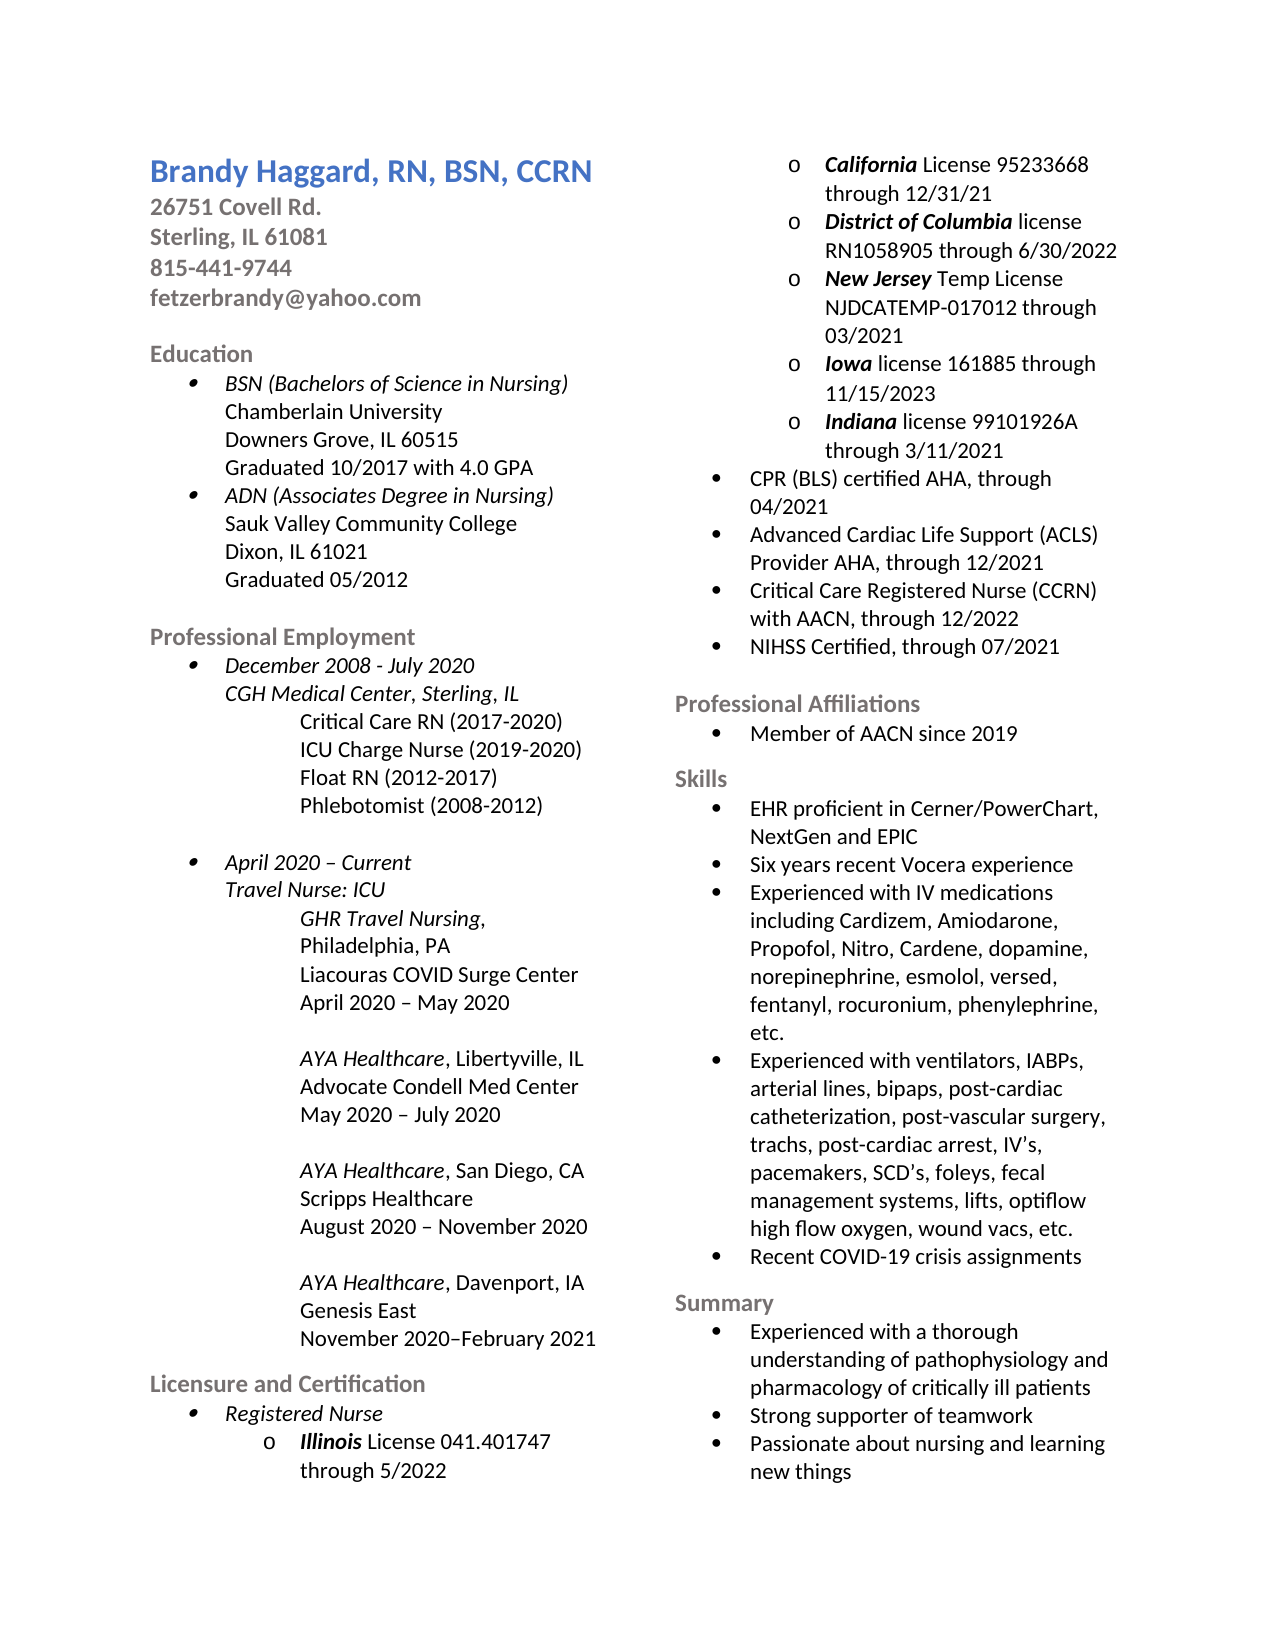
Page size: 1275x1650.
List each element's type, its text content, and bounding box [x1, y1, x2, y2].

list GHR Travel Nursing, Philadelphia, PA [300, 904, 600, 960]
list April 2020 – Current [187, 848, 600, 876]
list Scripps Healthcare [225, 1184, 600, 1212]
list District of Columbia license RN1058905 through 6/30/2022 [787, 207, 1125, 264]
list Liacouras COVID Surge Center [300, 960, 600, 988]
list Experienced with a thorough understanding of pathophysiology and pharmacology of critically ill patients [712, 1317, 1125, 1401]
list Genesis East [225, 1296, 600, 1324]
text Graduated 10/2017 with 4.0 GPA [225, 453, 600, 481]
text Professional Employment [150, 621, 600, 651]
list Advanced Cardiac Life Support (ACLS) Provider AHA, through 12/2021 [712, 520, 1125, 576]
text Education [150, 338, 600, 369]
list Travel Nurse: ICU [225, 876, 600, 904]
list Advocate Condell Med Center [300, 1072, 600, 1100]
text Brandy Haggard, RN, BSN, CCRN [150, 150, 600, 191]
list Indiana license 99101926A through 3/11/2021 [787, 407, 1125, 464]
list Strong supporter of teamwork [712, 1401, 1125, 1429]
list ADN (Associates Degree in Nursing) [187, 481, 600, 509]
text Summary [675, 1287, 1125, 1317]
list Experienced with ventilators, IABPs, arterial lines, bipaps, post-cardiac catheterization, post-vascular surgery, trachs, post-cardiac arrest, IV’s, pacemakers, SCD’s, foleys, fecal management systems, lifts, optiflow high flow oxygen, wound vacs, etc. [712, 1046, 1125, 1242]
list Critical Care Registered Nurse (CCRN) with AACN, through 12/2022 [712, 576, 1125, 632]
list May 2020 – July 2020 [300, 1100, 600, 1128]
list Iowa license 161885 through 11/15/2023 [787, 349, 1125, 407]
list Member of AACN since 2019 [712, 719, 1125, 747]
list December 2008 - July 2020 [187, 651, 600, 679]
list April 2020 – May 2020 [300, 988, 600, 1016]
list EHR proficient in Cerner/PowerChart, NextGen and EPIC [712, 794, 1125, 850]
text fetzerbrandy@yahoo.com [150, 282, 600, 313]
text Sauk Valley Community College [225, 509, 600, 537]
text Graduated 05/2012 [150, 565, 600, 593]
list Passionate about nursing and learning new things [712, 1429, 1125, 1486]
list Experienced with IV medications including Cardizem, Amiodarone, Propofol, Nitro, Cardene, dopamine, norepinephrine, esmolol, versed, fentanyl, rocuronium, phenylephrine, etc. [712, 878, 1125, 1046]
list November 2020–February 2021 [225, 1324, 600, 1352]
list California License 95233668 through 12/31/21 [787, 150, 1125, 207]
text CGH Medical Center, Sterling, IL [225, 679, 600, 707]
text 815-441-9744 [150, 252, 600, 282]
list CPR (BLS) certified AHA, through 04/2021 [712, 464, 1125, 520]
text 26751 Covell Rd. [150, 191, 600, 221]
list Recent COVID-19 crisis assignments [712, 1242, 1125, 1270]
list Six years recent Vocera experience [712, 850, 1125, 878]
text Dixon, IL 61021 [150, 537, 600, 565]
text Skills [675, 763, 1125, 794]
list BSN (Bachelors of Science in Nursing) [187, 369, 600, 397]
list Illinois License 041.401747 through 5/2022 [262, 1427, 600, 1484]
list AYA Healthcare, San Diego, CA [225, 1156, 600, 1184]
text Chamberlain University [150, 397, 600, 425]
text Licensure and Certification [150, 1369, 600, 1399]
text Professional Affiliations [675, 688, 1125, 719]
list New Jersey Temp License NJDCATEMP-017012 through 03/2021 [787, 264, 1125, 349]
list Registered Nurse [187, 1399, 600, 1427]
text Phlebotomist (2008-2012) [225, 792, 600, 819]
list NIHSS Certified, through 07/2021 [712, 632, 1125, 660]
list August 2020 – November 2020 [225, 1212, 600, 1240]
text Sterling, IL 61081 [150, 221, 600, 252]
text Downers Grove, IL 60515 [225, 425, 600, 453]
list AYA Healthcare, Libertyville, IL [225, 1044, 600, 1072]
list Critical Care RN (2017-2020) [225, 707, 600, 736]
text Float RN (2012-2017) [225, 763, 600, 792]
list ICU Charge Nurse (2019-2020) [225, 736, 600, 763]
list AYA Healthcare, Davenport, IA [225, 1268, 600, 1296]
